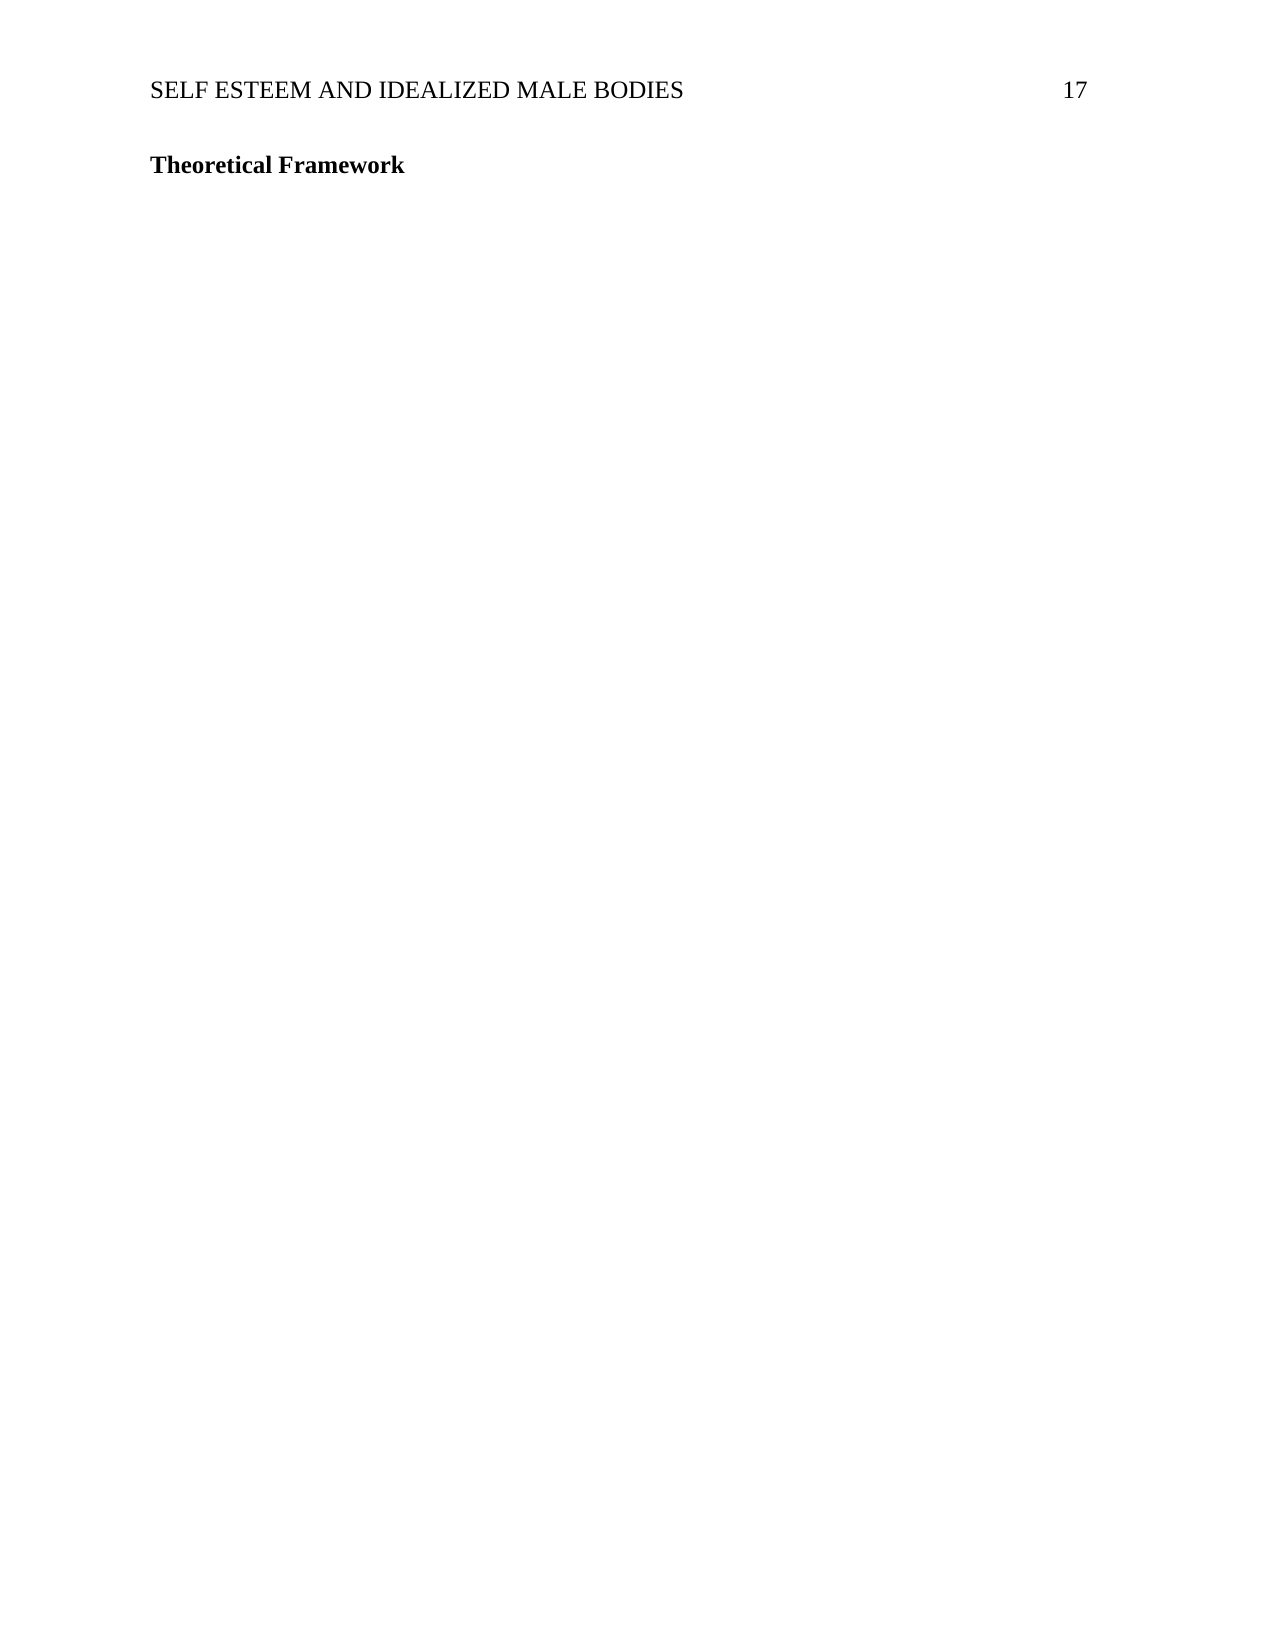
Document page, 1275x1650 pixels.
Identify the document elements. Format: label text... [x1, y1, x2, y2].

subtitle Theoretical Framework [150, 150, 1125, 207]
